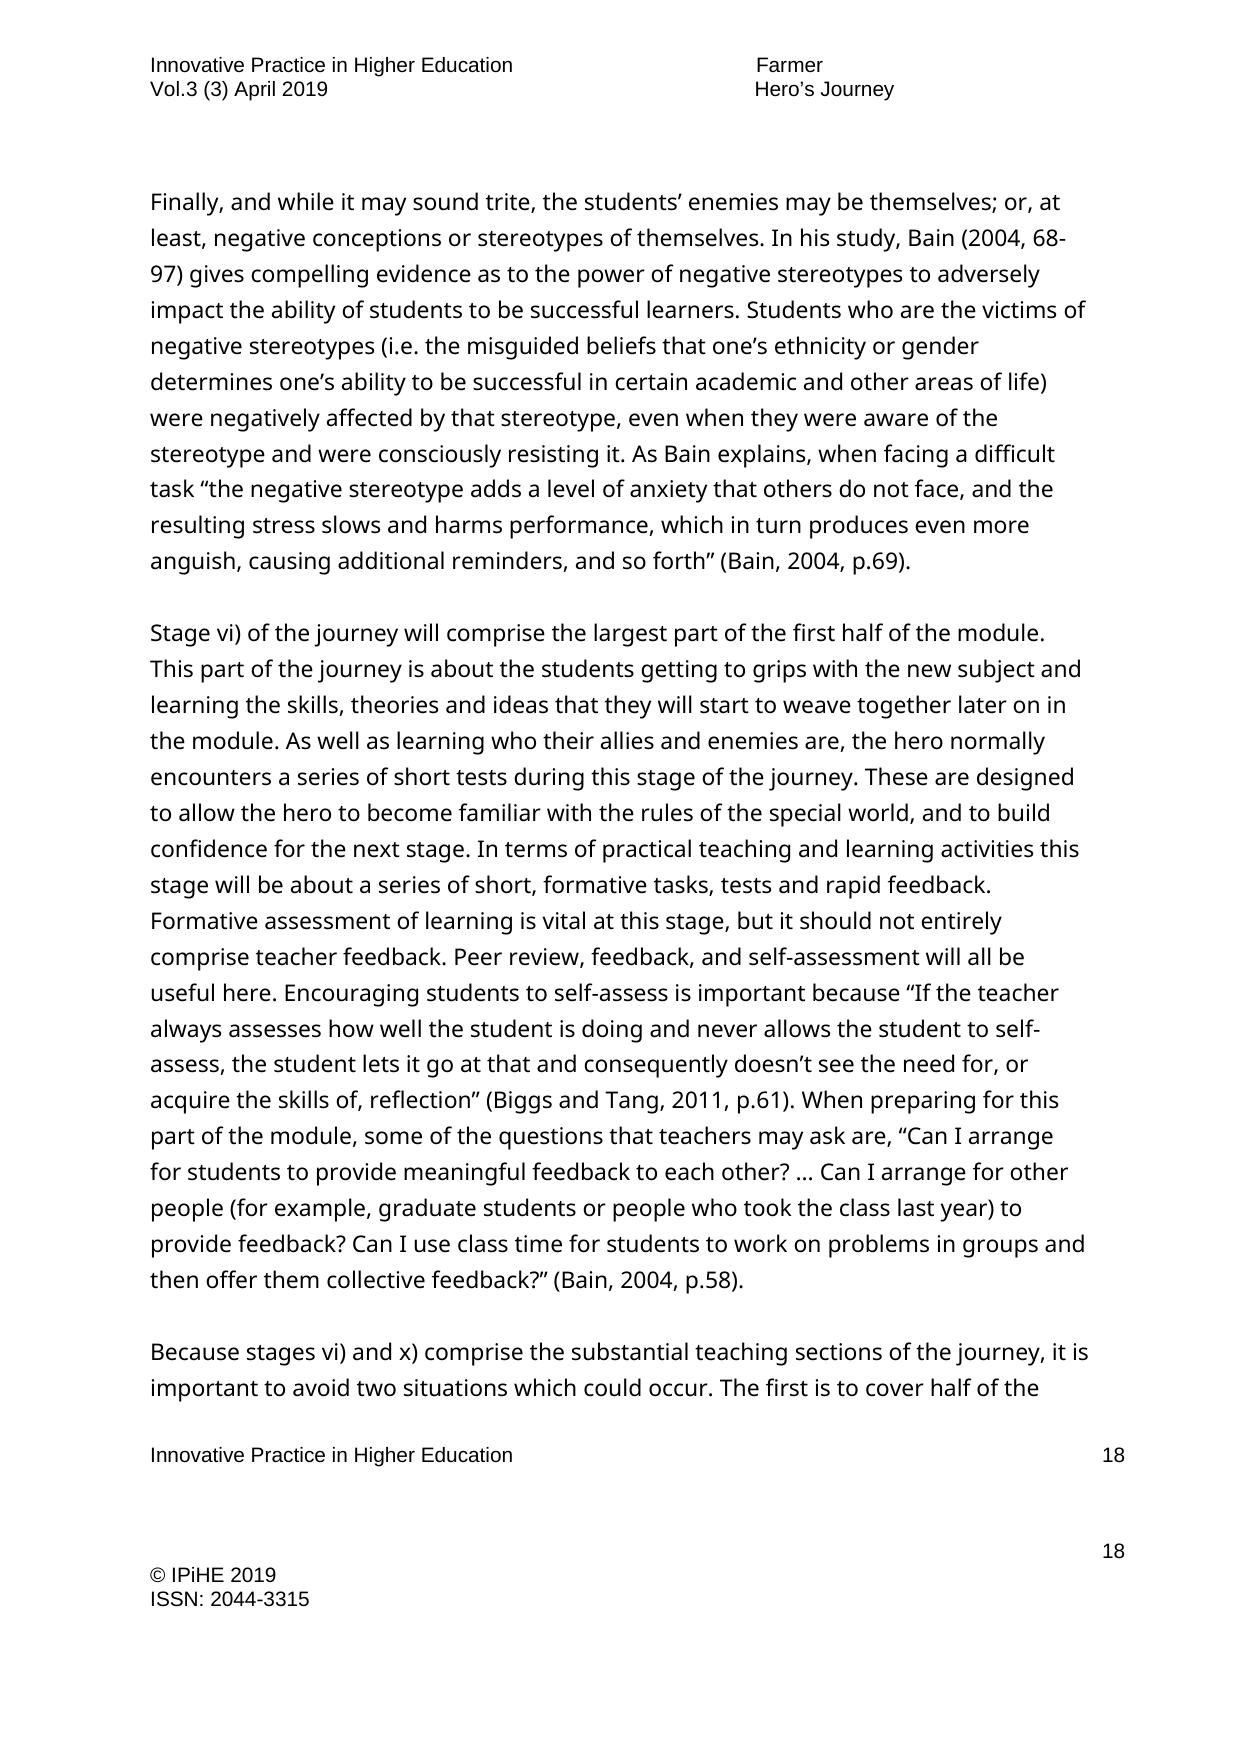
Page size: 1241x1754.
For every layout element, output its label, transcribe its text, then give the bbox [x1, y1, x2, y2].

text Stage vi) of the journey will comprise the largest part of the first half of the module. This part of the journey is about the students getting to grips with the new subject and learning the skills, theories and ideas that they will start to weave together later on in the module. As well as learning who their allies and enemies are, the hero normally encounters a series of short tests during this stage of the journey. These are designed to allow the hero to become familiar with the rules of the special world, and to build confidence for the next stage. In terms of practical teaching and learning activities this stage will be about a series of short, formative tasks, tests and rapid feedback. Formative assessment of learning is vital at this stage, but it should not entirely comprise teacher feedback. Peer review, feedback, and self-assessment will all be useful here. Encouraging students to self-assess is important because “If the teacher always assesses how well the student is doing and never allows the student to self-assess, the student lets it go at that and consequently doesn’t see the need for, or acquire the skills of, reflection” (Biggs and Tang, 2011, p.61). When preparing for this part of the module, some of the questions that teachers may ask are, “Can I arrange for students to provide meaningful feedback to each other? … Can I arrange for other people (for example, graduate students or people who took the class last year) to provide feedback? Can I use class time for students to work on problems in groups and then offer them collective feedback?” (Bain, 2004, p.58). [150, 617, 1090, 1295]
text Finally, and while it may sound trite, the students’ enemies may be themselves; or, at least, negative conceptions or stereotypes of themselves. In his study, Bain (2004, 68-97) gives compelling evidence as to the power of negative stereotypes to adversely impact the ability of students to be successful learners. Students who are the victims of negative stereotypes (i.e. the misguided beliefs that one’s ethnicity or gender determines one’s ability to be successful in certain academic and other areas of life) were negatively affected by that stereotype, even when they were aware of the stereotype and were consciously resisting it. As Bain explains, when facing a difficult task “the negative stereotype adds a level of anxiety that others do not face, and the resulting stress slows and harms performance, which in turn produces even more anguish, causing additional reminders, and so forth” (Bain, 2004, p.69). [150, 186, 1090, 577]
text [150, 1336, 1090, 1403]
